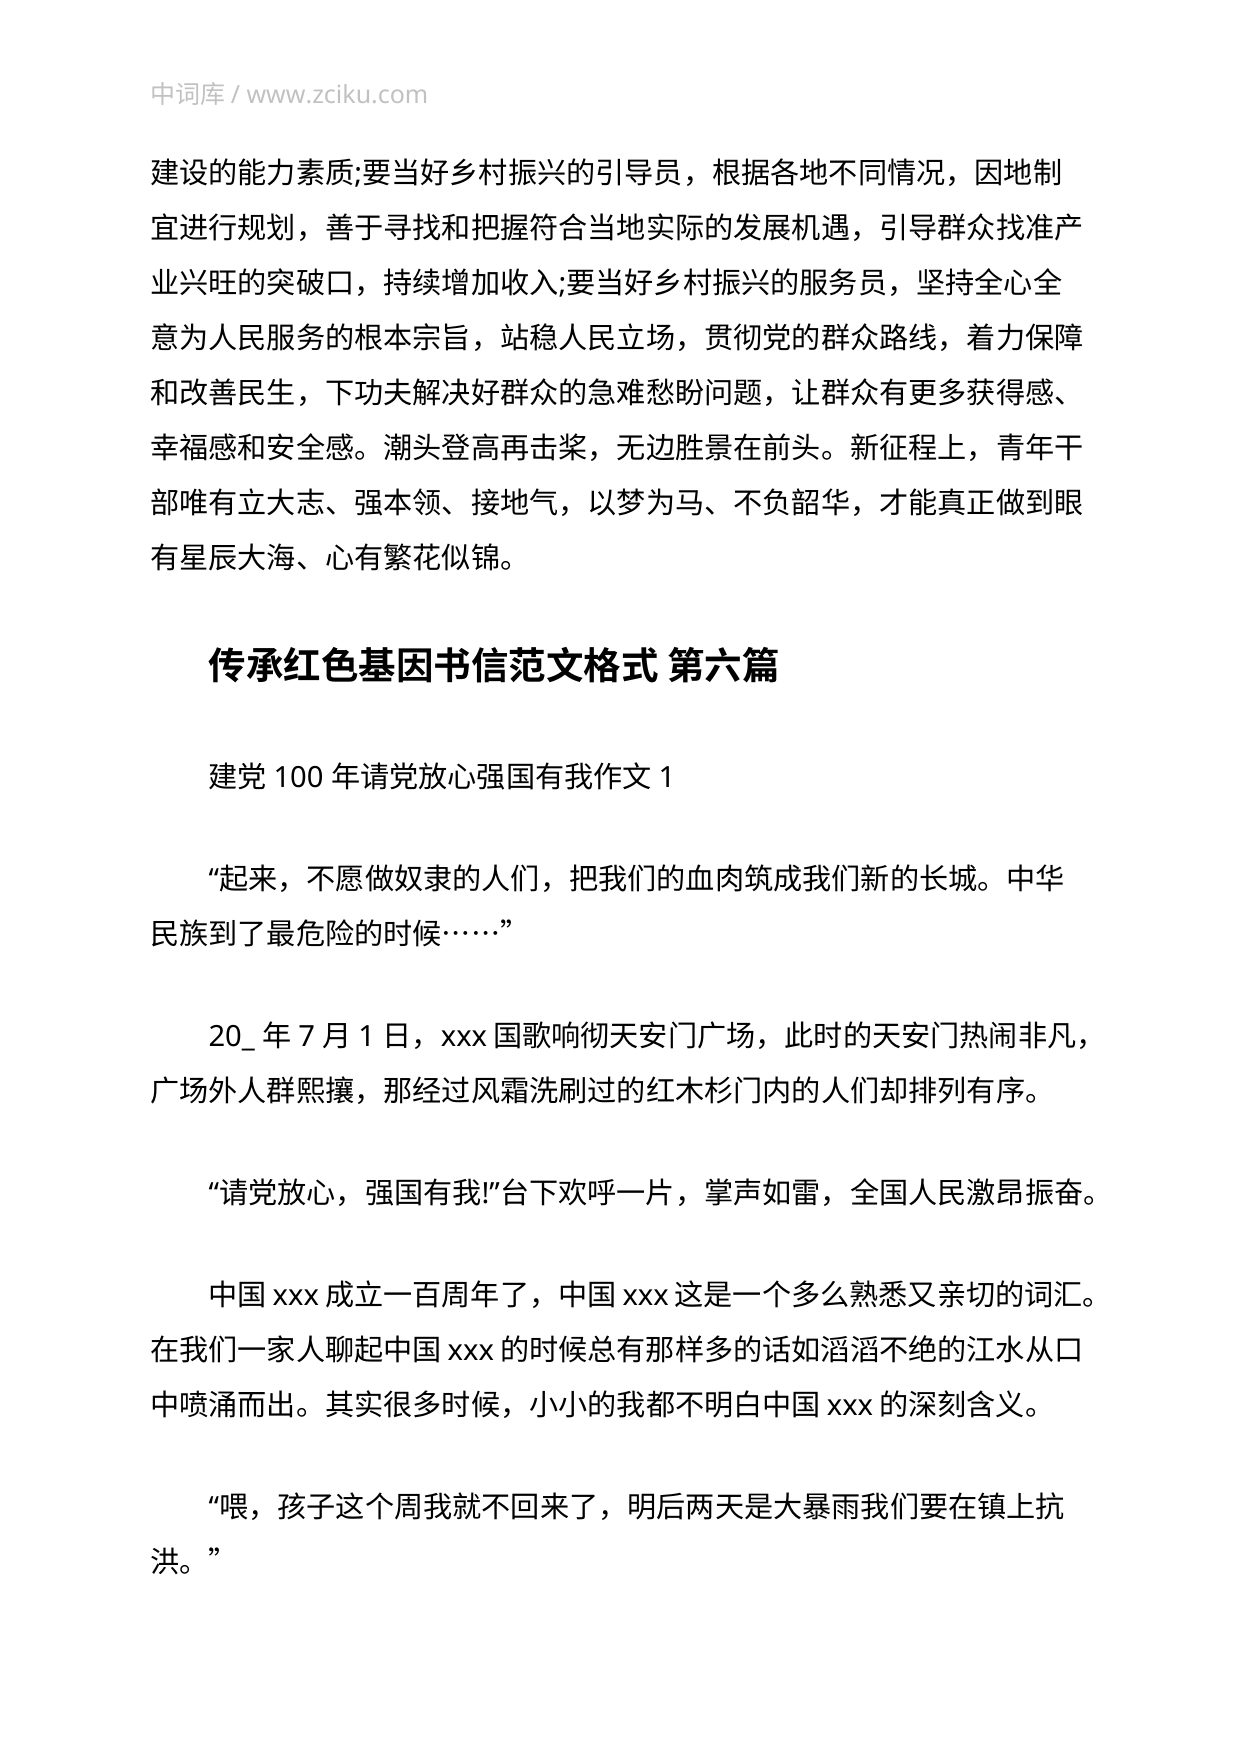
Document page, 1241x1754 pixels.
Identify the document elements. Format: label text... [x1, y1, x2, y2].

text 建党 100 年请党放心强国有我作文 1 [150, 754, 1090, 796]
text 传承红色基因书信范文格式 第六篇 [150, 636, 1090, 691]
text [150, 150, 1090, 577]
text “起来，不愿做奴隶的人们，把我们的血肉筑成我们新的长城。中华民族到了最危险的时候……” [150, 856, 1090, 953]
text “喂，孩子这个周我就不回来了，明后两天是大暴雨我们要在镇上抗洪。” [150, 1483, 1090, 1580]
text “请党放心，强国有我!”台下欢呼一片，掌声如雷，全国人民激昂振奋。 [150, 1169, 1090, 1212]
text 20_ 年 7 月 1 日，xxx国歌响彻天安门广场，此时的天安门热闹非凡，广场外人群熙攘，那经过风霜洗刷过的红木杉门内的人们却排列有序。 [150, 1012, 1090, 1110]
text 中国xxx成立一百周年了，中国xxx这是一个多么熟悉又亲切的词汇。在我们一家人聊起中国xxx的时候总有那样多的话如滔滔不绝的江水从口中喷涌而出。其实很多时候，小小的我都不明白中国xxx的深刻含义。 [150, 1271, 1090, 1423]
